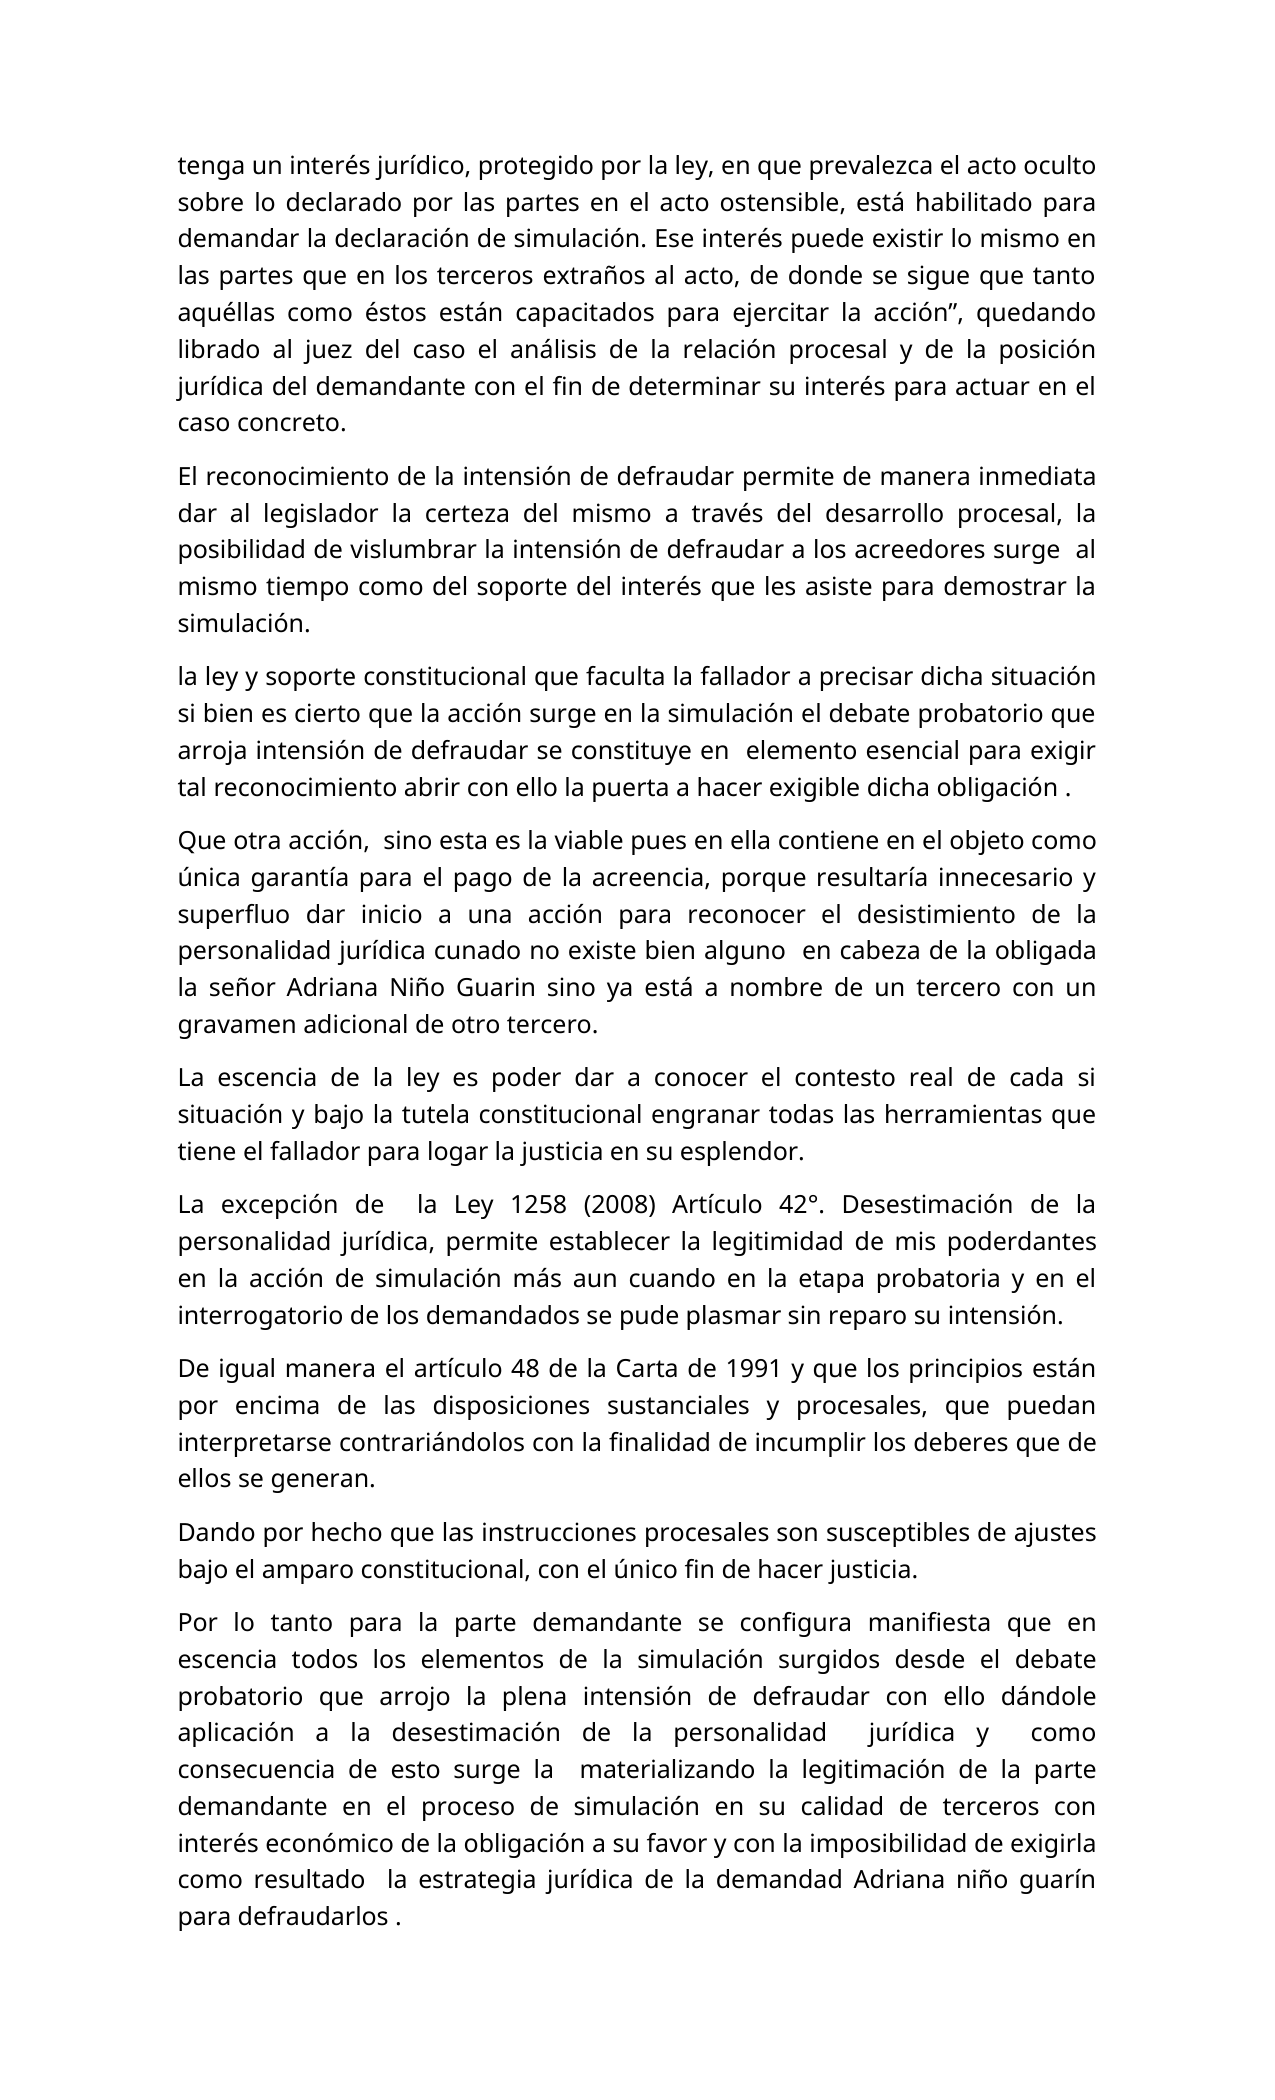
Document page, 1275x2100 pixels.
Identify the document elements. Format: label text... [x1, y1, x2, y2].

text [177, 148, 1098, 439]
text Que otra acción, sino esta es la viable pues en ella contiene en el objeto como única garantía para el pago de la acreencia, porque resultaría innecesario y superfluo dar inicio a una acción para reconocer el desistimiento de la personalidad jurídica cunado no existe bien alguno en cabeza de la obligada la señor Adriana Niño Guarin sino ya está a nombre de un tercero con un gravamen adicional de otro tercero. [177, 823, 1098, 1041]
text La excepción de la Ley 1258 (2008) Artículo 42°. Desestimación de la personalidad jurídica, permite establecer la legitimidad de mis poderdantes en la acción de simulación más aun cuando en la etapa probatoria y en el interrogatorio de los demandados se pude plasmar sin reparo su intensión. [177, 1187, 1098, 1331]
text La escencia de la ley es poder dar a conocer el contesto real de cada si situación y bajo la tutela constitucional engranar todas las herramientas que tiene el fallador para logar la justicia en su esplendor. [177, 1060, 1098, 1168]
text De igual manera el artículo 48 de la Carta de 1991 y que los principios están por encima de las disposiciones sustanciales y procesales, que puedan interpretarse contrariándolos con la finalidad de incumplir los deberes que de ellos se generan. [177, 1351, 1098, 1495]
text El reconocimiento de la intensión de defraudar permite de manera inmediata dar al legislador la certeza del mismo a través del desarrollo procesal, la posibilidad de vislumbrar la intensión de defraudar a los acreedores surge al mismo tiempo como del soporte del interés que les asiste para demostrar la simulación. [177, 458, 1098, 639]
text Por lo tanto para la parte demandante se configura manifiesta que en escencia todos los elementos de la simulación surgidos desde el debate probatorio que arrojo la plena intensión de defraudar con ello dándole aplicación a la desestimación de la personalidad jurídica y como consecuencia de esto surge la materializando la legitimación de la parte demandante en el proceso de simulación en su calidad de terceros con interés económico de la obligación a su favor y con la imposibilidad de exigirla como resultado la estrategia jurídica de la demandad Adriana niño guarín para defraudarlos . [177, 1605, 1098, 1933]
text Dando por hecho que las instrucciones procesales son susceptibles de ajustes bajo el amparo constitucional, con el único fin de hacer justicia. [177, 1514, 1098, 1585]
text la ley y soporte constitucional que faculta la fallador a precisar dicha situación si bien es cierto que la acción surge en la simulación el debate probatorio que arroja intensión de defraudar se constituye en elemento esencial para exigir tal reconocimiento abrir con ello la puerta a hacer exigible dicha obligación . [177, 659, 1098, 803]
